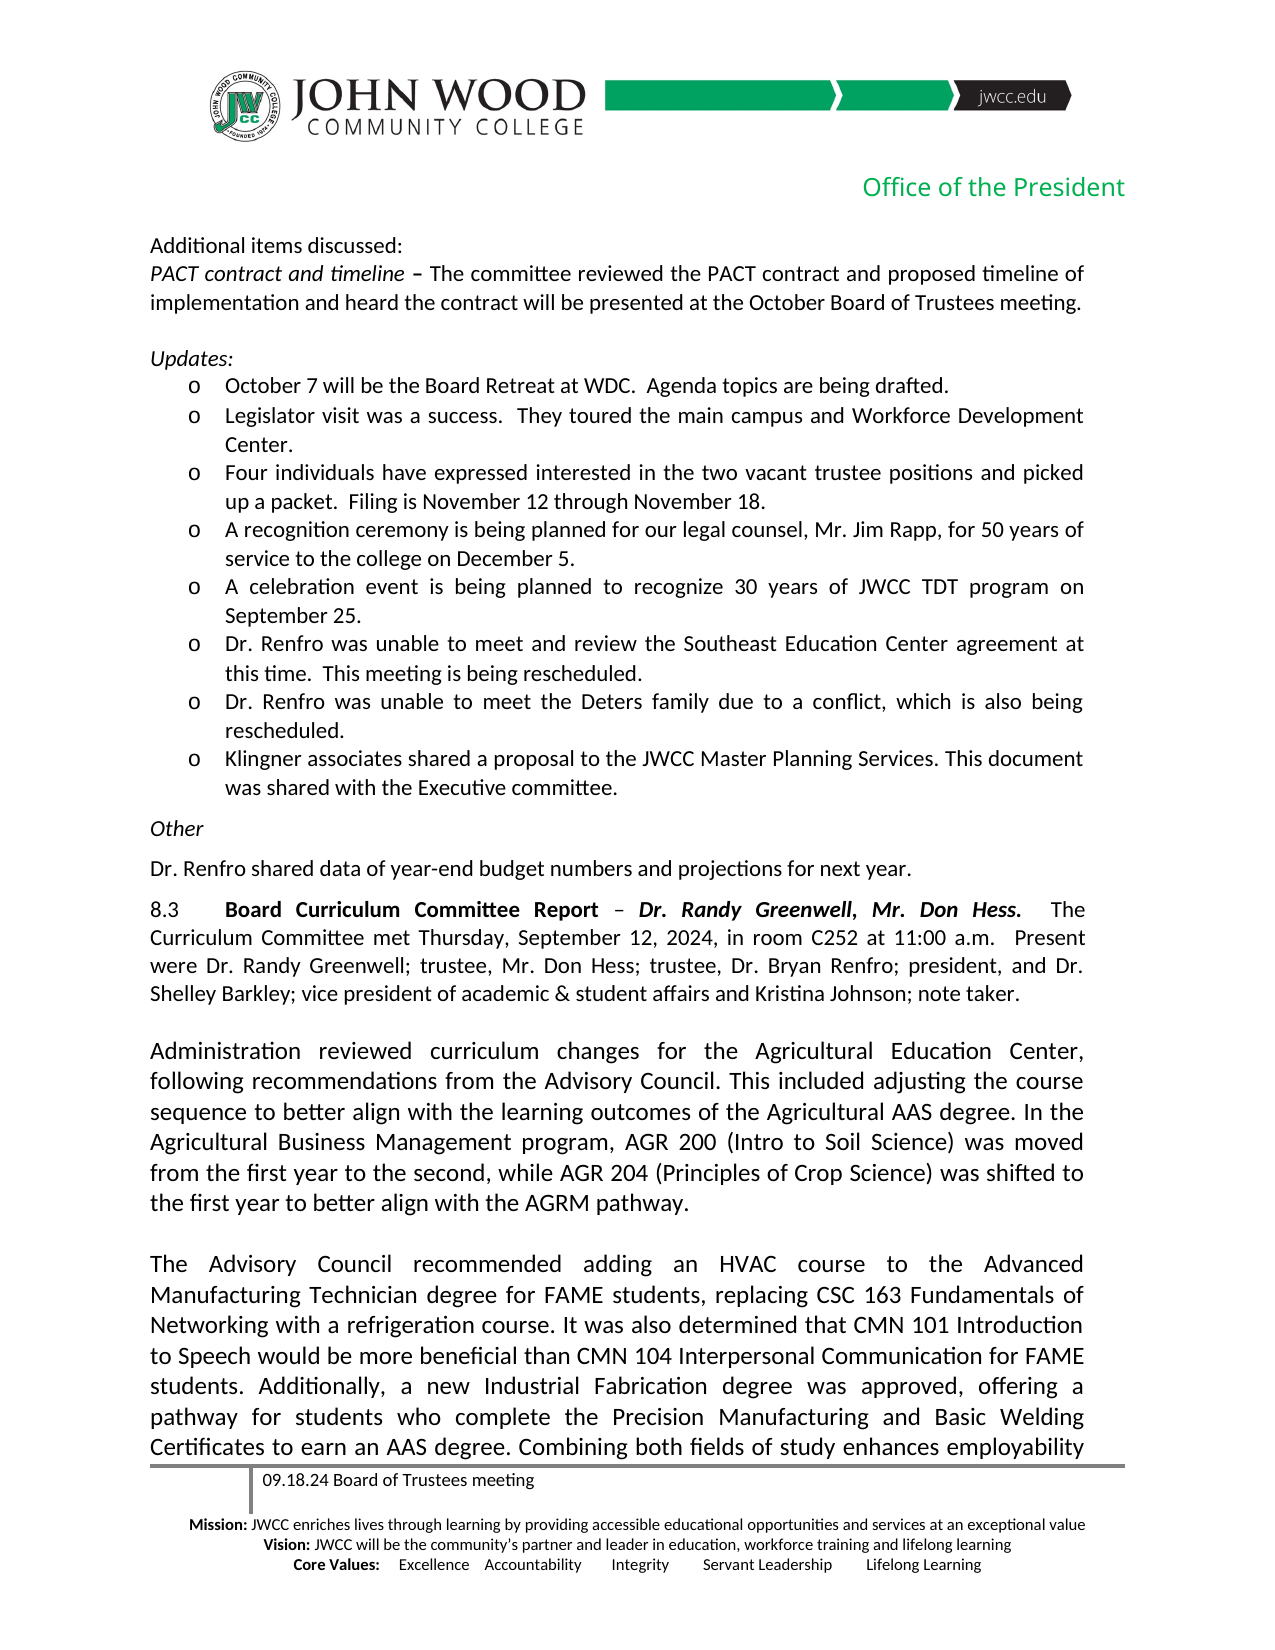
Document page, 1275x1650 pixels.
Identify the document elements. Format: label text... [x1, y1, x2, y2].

picture [178, 28, 1097, 170]
